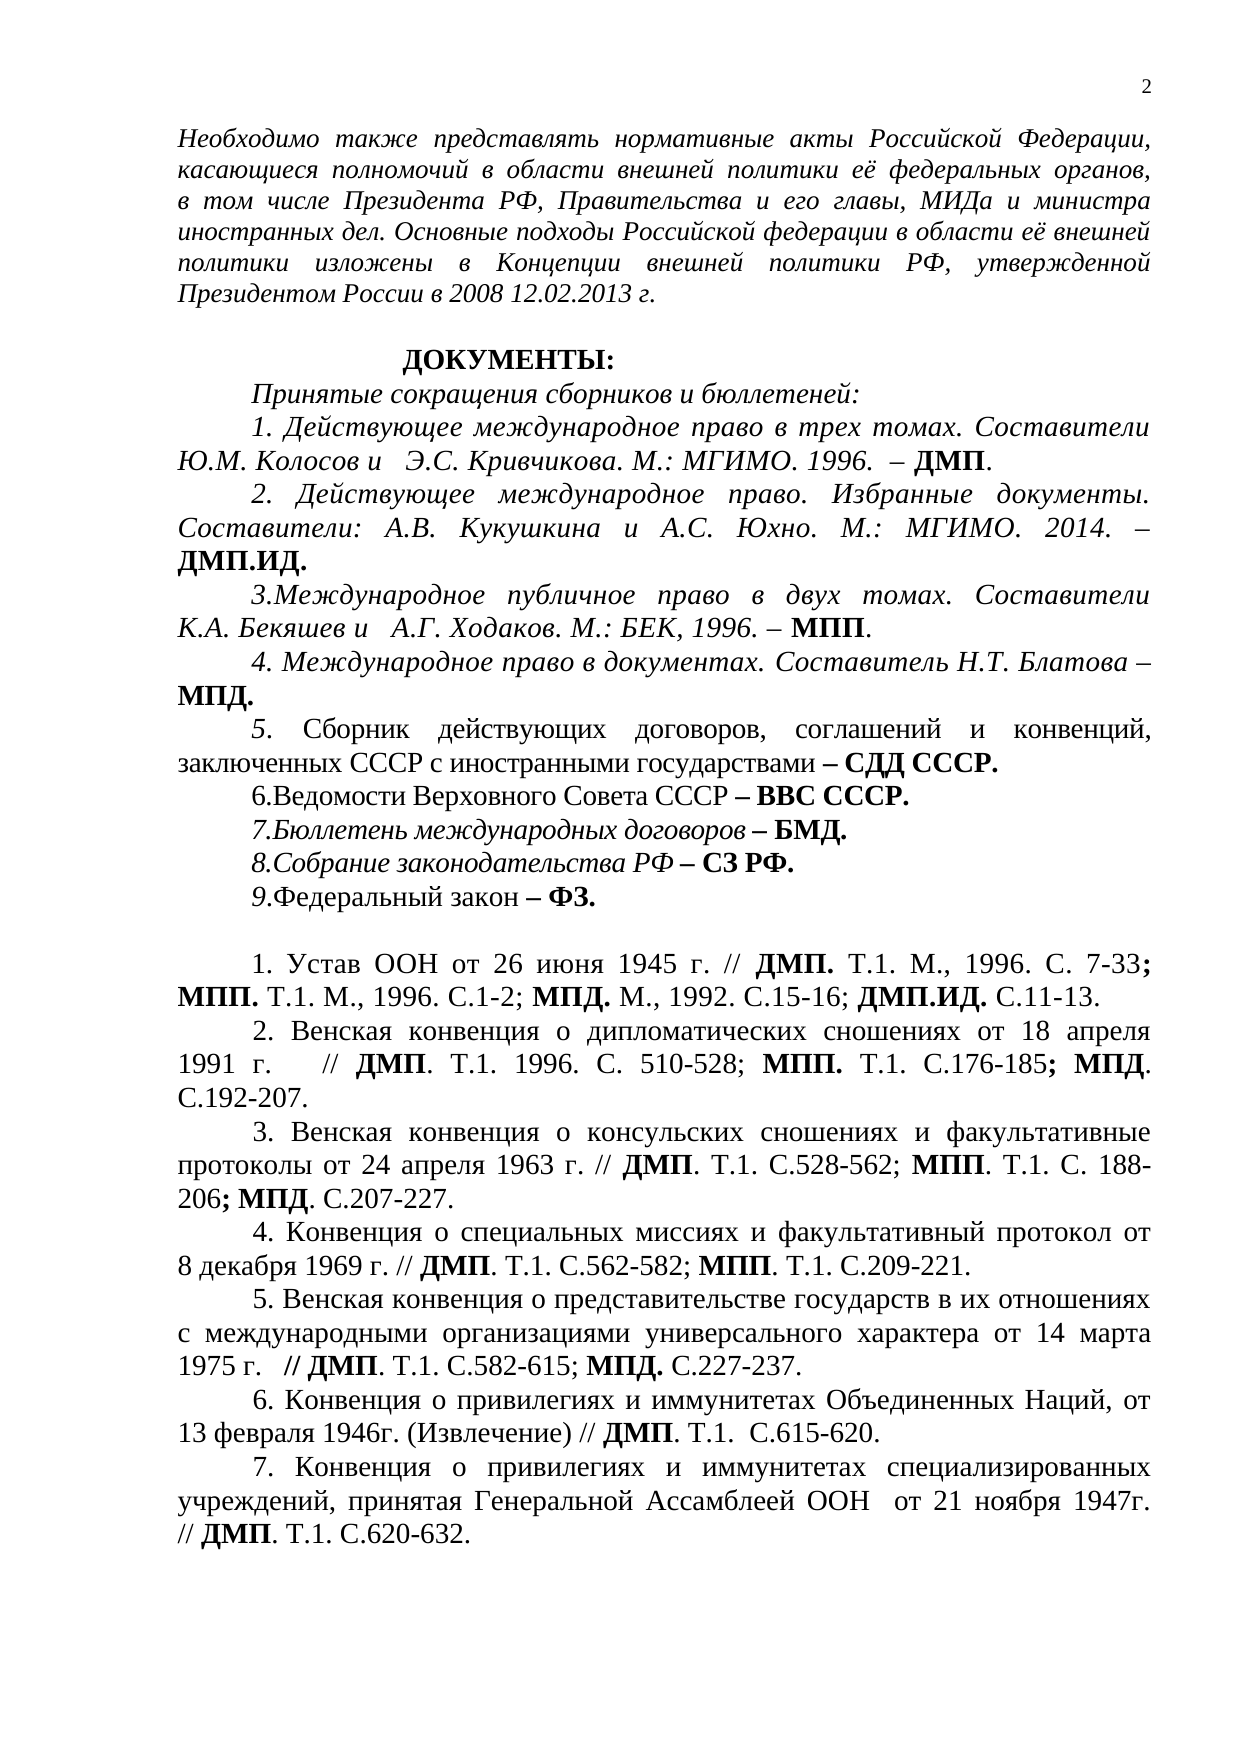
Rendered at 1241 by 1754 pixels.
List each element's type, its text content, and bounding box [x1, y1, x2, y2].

text 4. Конвенция о специальных миссиях и факультативный протокол от 8 декабря 1969 г. // ДМП. Т.1. С.562-582; МПП. Т.1. С.209-221. [177, 1214, 1152, 1281]
text 1. Устав ООН от 26 июня . // ДМП. Т.1. М., 1996. С. 7-33; МПП. Т.1. М., 1996. С.1-2; МПД. М., 1992. С.15-16; ДМП.ИД. С.11-13. [177, 946, 1152, 1013]
text 1. Действующее международное право в трех томах. Составители Ю.М. Колосов и Э.С. Кривчикова. М.: МГИМО. 1996. – ДМП. [177, 409, 1152, 476]
text Принятые сокращения сборников и бюллетеней: [177, 376, 1152, 409]
text 2. Действующее международное право. Избранные документы. Составители: А.В. Кукушкина и А.С. Юхно. М.: МГИМО. 2014. – ДМП.ИД. [177, 476, 1152, 577]
text 7.Бюллетень международных договоров – БМД. [177, 812, 1152, 845]
text 7. Конвенция о привилегиях и иммунитетах специализированных учреждений, принятая Генеральной Ассамблеей ООН от 21 ноября 1947г. // ДМП. Т.1. С.620-632. [177, 1449, 1152, 1550]
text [177, 122, 1152, 309]
text 9.Федеральный закон – ФЗ. [177, 879, 1152, 912]
text 3.Международное публичное право в двух томах. Составители К.А. Бекяшев и А.Г. Ходаков. М.: БЕК, 1996. – МПП. [177, 577, 1152, 644]
text 5. Венская конвенция о представительстве государств в их отношениях с международными организациями универсального характера от 14 марта 1975 г. // ДМП. Т.1. С.582-615; МПД. С.227-237. [177, 1281, 1152, 1382]
text 5. Сборник действующих договоров, соглашений и конвенций, заключенных СССР с иностранными государствами – СДД СССР. [177, 711, 1152, 778]
text ДОКУМЕНТЫ: [327, 342, 1152, 376]
text 8.Собрание законодательства РФ – СЗ РФ. [177, 845, 1152, 879]
text 3. Венская конвенция о консульских сношениях и факультативные протоколы от 24 апреля . // ДМП. Т.1. С.528-562; МПП. Т.1. С. 188-206; МПД. С.207-227. [177, 1114, 1152, 1214]
text 4. Международное право в документах. Составитель Н.Т. Блатова – МПД. [177, 644, 1152, 711]
text 6. Конвенция о привилегиях и иммунитетах Объединенных Наций, от 13 февраля 1946г. (Извлечение) // ДМП. Т.1. С.615-620. [177, 1382, 1152, 1449]
text 6.Ведомости Верховного Совета СССР – ВВС СССР. [177, 778, 1152, 812]
text 2. Венская конвенция о дипломатических сношениях от 18 апреля 1991 г. // ДМП. Т.1. 1996. С. 510-528; МПП. Т.1. С.176-185; МПД. С.192-207. [177, 1013, 1152, 1114]
